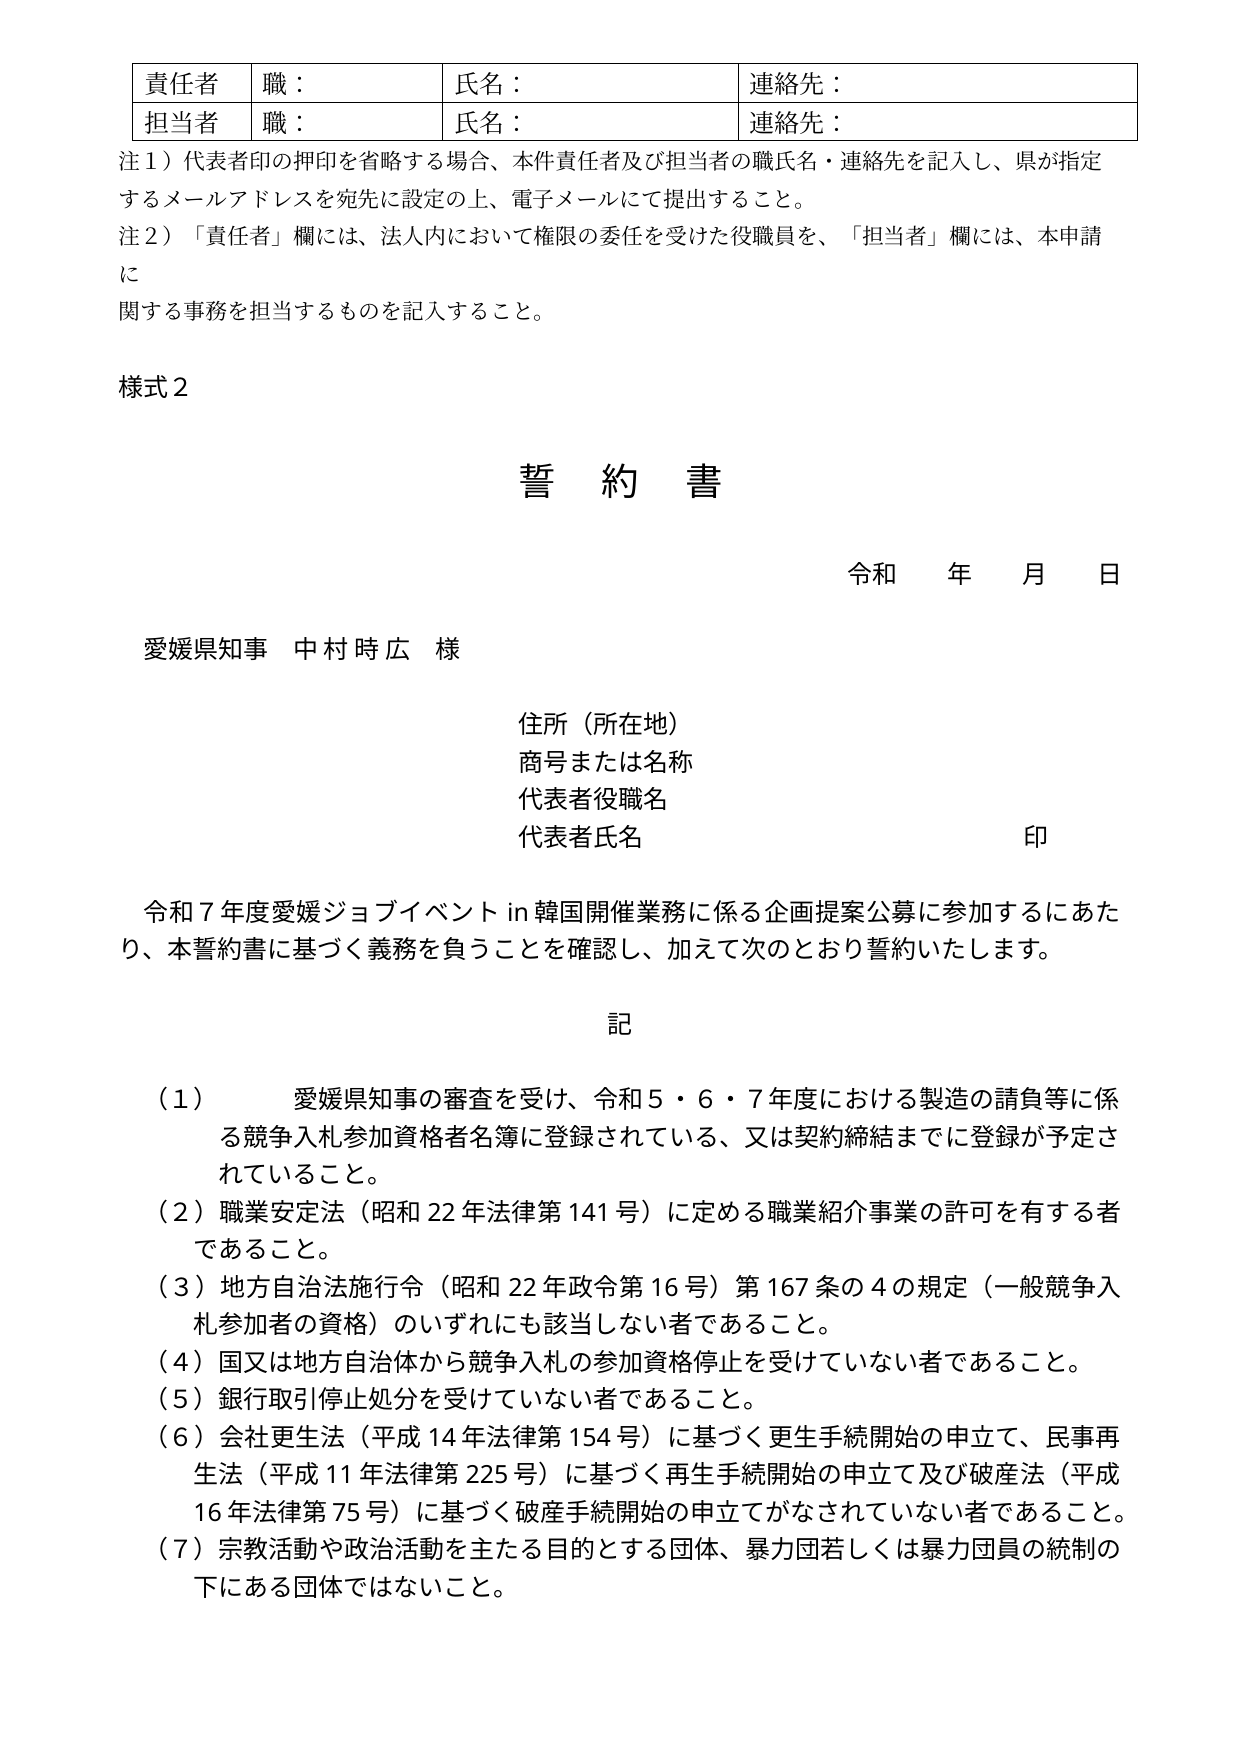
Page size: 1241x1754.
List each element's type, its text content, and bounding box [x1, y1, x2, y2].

text 記 [118, 1004, 1122, 1041]
text （５）銀行取引停止処分を受けていない者であること。 [118, 1379, 1122, 1416]
text 注１）代表者印の押印を省略する場合、本件責任者及び担当者の職氏名・連絡先を記入し、県が指定 [118, 141, 1122, 179]
text 令和７年度愛媛ジョブイベントin韓国開催業務に係る企画提案公募に参加するにあたり、本誓約書に基づく義務を負うことを確認し、加えて次のとおり誓約いたします。 [118, 891, 1122, 966]
text 関する事務を担当するものを記入すること。 [118, 291, 1122, 329]
text （３）地方自治法施行令（昭和22年政令第16号）第167条の４の規定（一般競争入札参加者の資格）のいずれにも該当しない者であること。 [118, 1266, 1122, 1341]
text （６）会社更生法（平成14年法律第154号）に基づく更生手続開始の申立て、民事再生法（平成11年法律第225号）に基づく再生手続開始の申立て及び破産法（平成16年法律第75号）に基づく破産手続開始の申立てがなされていない者であること。 [118, 1416, 1122, 1529]
text 代表者役職名 [118, 779, 1122, 816]
list 愛媛県知事の審査を受け、令和５・６・７年度における製造の請負等に係る競争入札参加資格者名簿に登録されている、又は契約締結までに登録が予定されていること。 [143, 1079, 1122, 1191]
table_header 責任者 [133, 64, 251, 102]
text （７）宗教活動や政治活動を主たる目的とする団体、暴力団若しくは暴力団員の統制の下にある団体ではないこと。 [118, 1529, 1122, 1604]
table_cell 連絡先： [739, 103, 1137, 140]
table_cell 職： [252, 103, 442, 140]
text （４）国又は地方自治体から競争入札の参加資格停止を受けていない者であること。 [118, 1341, 1122, 1379]
table_header 氏名： [443, 64, 738, 102]
text 様式２ [118, 366, 1122, 404]
text 商号または名称 [118, 741, 1122, 779]
table_cell 担当者 [133, 103, 251, 140]
text するメールアドレスを宛先に設定の上、電子メールにて提出すること。 [118, 179, 1122, 216]
table_header 連絡先： [739, 64, 1137, 102]
text 令和 年 月 日 [118, 554, 1122, 591]
text （２）職業安定法（昭和22年法律第141号）に定める職業紹介事業の許可を有する者であること。 [118, 1191, 1122, 1266]
table_cell 氏名： [443, 103, 738, 140]
text 住所（所在地） [118, 704, 1122, 741]
table_header 職： [252, 64, 442, 102]
text 代表者氏名 印 [118, 816, 1122, 854]
text 注２）「責任者」欄には、法人内において権限の委任を受けた役職員を、「担当者」欄には、本申請に [118, 216, 1122, 291]
text 愛媛県知事 中 村 時 広 様 [118, 629, 1122, 666]
text 誓約書 [118, 441, 1122, 516]
